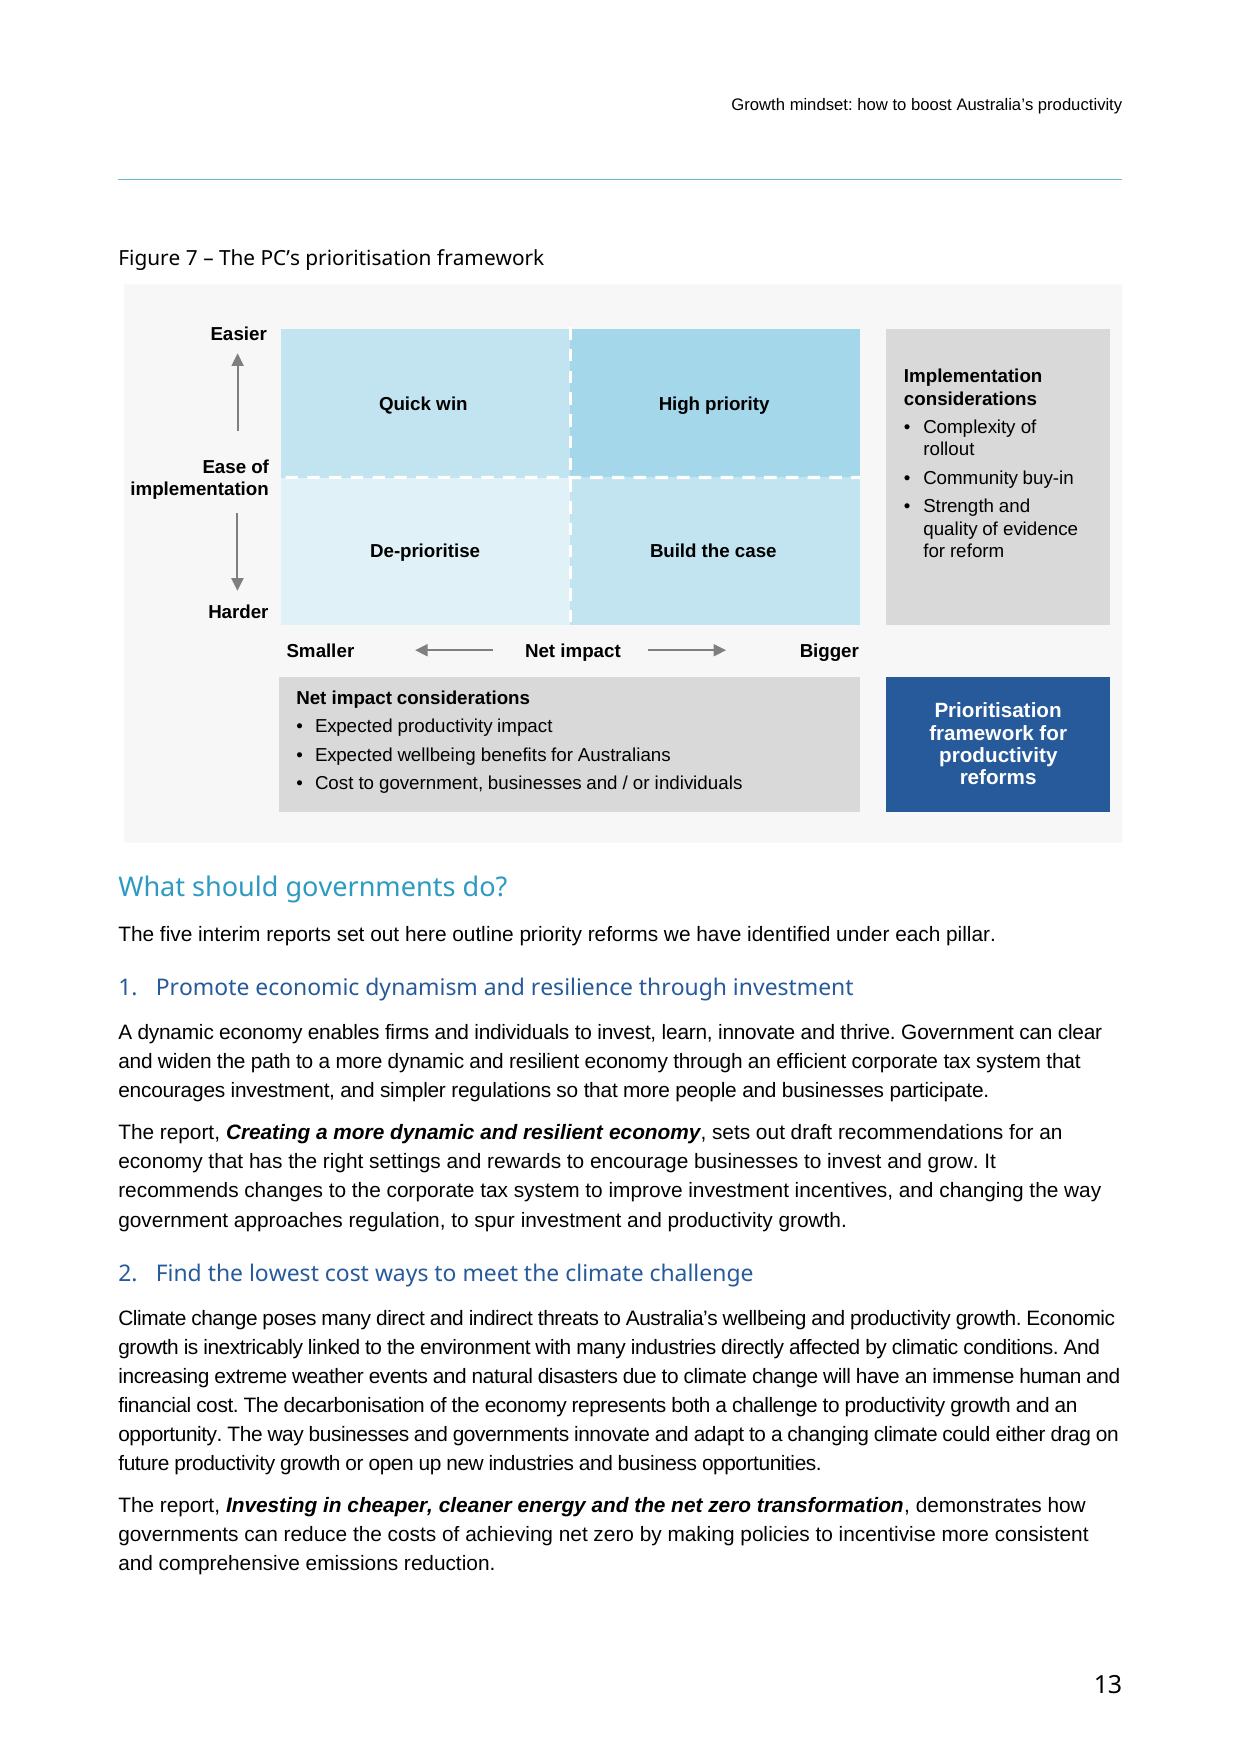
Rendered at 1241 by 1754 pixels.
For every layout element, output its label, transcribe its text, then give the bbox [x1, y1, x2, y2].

subtitle Find the lowest cost ways to meet the climate challenge [118, 1256, 945, 1288]
text The report, Investing in cheaper, cleaner energy and the net zero transformation, demonstrates how governments can reduce the costs of achieving net zero by making policies to incentivise more consistent and comprehensive emissions reduction. [118, 1488, 1122, 1575]
text Climate change poses many direct and indirect threats to Australia’s wellbeing and productivity growth. Economic growth is inextricably linked to the environment with many industries directly affected by climatic conditions. And increasing extreme weather events and natural disasters due to climate change will have an immense human and financial cost. The decarbonisation of the economy represents both a challenge to productivity growth and an opportunity. The way businesses and governments innovate and adapt to a changing climate could either drag on future productivity growth or open up new industries and business opportunities. [118, 1300, 1122, 1475]
text The report, Creating a more dynamic and resilient economy, sets out draft recommendations for an economy that has the right settings and rewards to encourage businesses to invest and grow. It recommends changes to the corporate tax system to improve investment incentives, and changing the way government approaches regulation, to spur investment and productivity growth. [118, 1115, 1122, 1231]
subtitle What should governments do? [118, 867, 1122, 904]
text A dynamic economy enables firms and individuals to invest, learn, innovate and thrive. Government can clear and widen the path to a more dynamic and resilient economy through an efficient corporate tax system that encourages investment, and simpler regulations so that more people and businesses participate. [118, 1015, 1122, 1102]
text The five interim reports set out here outline priority reforms we have identified under each pillar. [118, 917, 1122, 946]
subtitle Figure 7 – The PC’s prioritisation framework [118, 242, 1122, 272]
subtitle Promote economic dynamism and resilience through investment [118, 971, 945, 1002]
